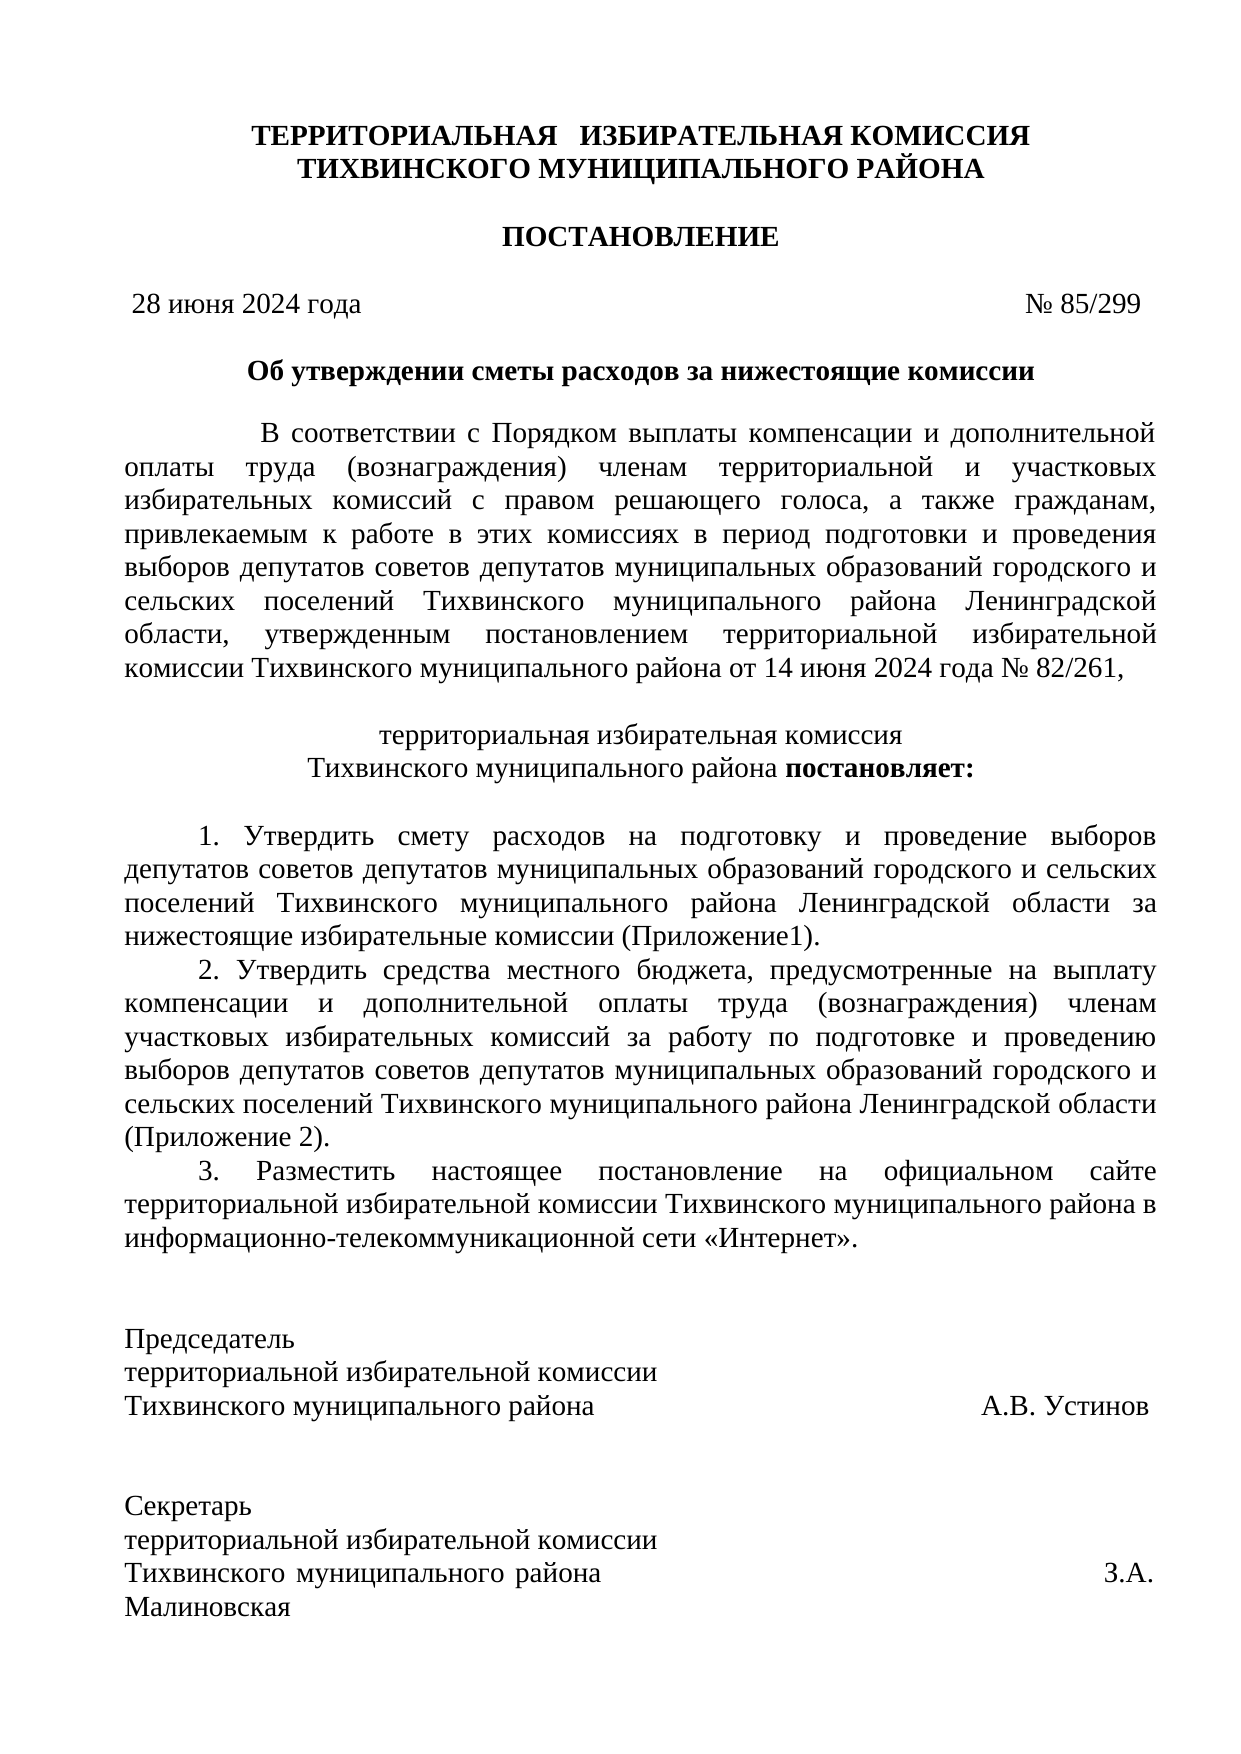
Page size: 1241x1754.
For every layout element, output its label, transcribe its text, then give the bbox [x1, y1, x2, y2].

text Тихвинского муниципального района А.В. Устинов [124, 1388, 1157, 1421]
text Председатель [124, 1321, 1157, 1354]
text ТЕРРИТОРИАЛЬНАЯ ИЗБИРАТЕЛЬНАЯ КОМИССИЯ [124, 118, 1157, 152]
text территориальной избирательной комиссии [124, 1354, 1157, 1388]
text 2. Утвердить средства местного бюджета, предусмотренные на выплату компенсации и дополнительной оплаты труда (вознаграждения) членам участковых избирательных комиссий за работу по подготовке и проведению выборов депутатов советов депутатов муниципальных образований городского и сельских поселений Тихвинского муниципального района Ленинградской области (Приложение 2). [124, 952, 1157, 1153]
text ПОСТАНОВЛЕНИЕ [124, 219, 1157, 252]
text 3. Разместить настоящее постановление на официальном сайте территориальной избирательной комиссии Тихвинского муниципального района в информационно-телекоммуникационной сети «Интернет». [124, 1153, 1157, 1254]
text территориальной избирательной комиссии [124, 1522, 1157, 1556]
text Тихвинского муниципального района З.А. Малиновская [124, 1556, 1157, 1623]
text 1. Утвердить смету расходов на подготовку и проведение выборов депутатов советов депутатов муниципальных образований городского и сельских поселений Тихвинского муниципального района Ленинградской области за нижестоящие избирательные комиссии (Приложение1). [124, 818, 1157, 952]
text 28 июня 2024 года № 85/299 [124, 286, 1157, 319]
text Об утверждении сметы расходов за нижестоящие комиссии [124, 353, 1157, 386]
text Тихвинского муниципального района постановляет: [124, 751, 1157, 784]
text Секретарь [124, 1488, 1157, 1522]
text ТИХВИНСКОГО МУНИЦИПАЛЬНОГО РАЙОНА [124, 152, 1157, 185]
text территориальная избирательная комиссия [124, 717, 1157, 751]
text В соответствии с Порядком выплаты компенсации и дополнительной оплаты труда (вознаграждения) членам территориальной и участковых избирательных комиссий с правом решающего голоса, а также гражданам, привлекаемым к работе в этих комиссиях в период подготовки и проведения выборов депутатов советов депутатов муниципальных образований городского и сельских поселений Тихвинского муниципального района Ленинградской области, утвержденным постановлением территориальной избирательной комиссии Тихвинского муниципального района от 14 июня 2024 года № 82/261, [124, 415, 1157, 683]
